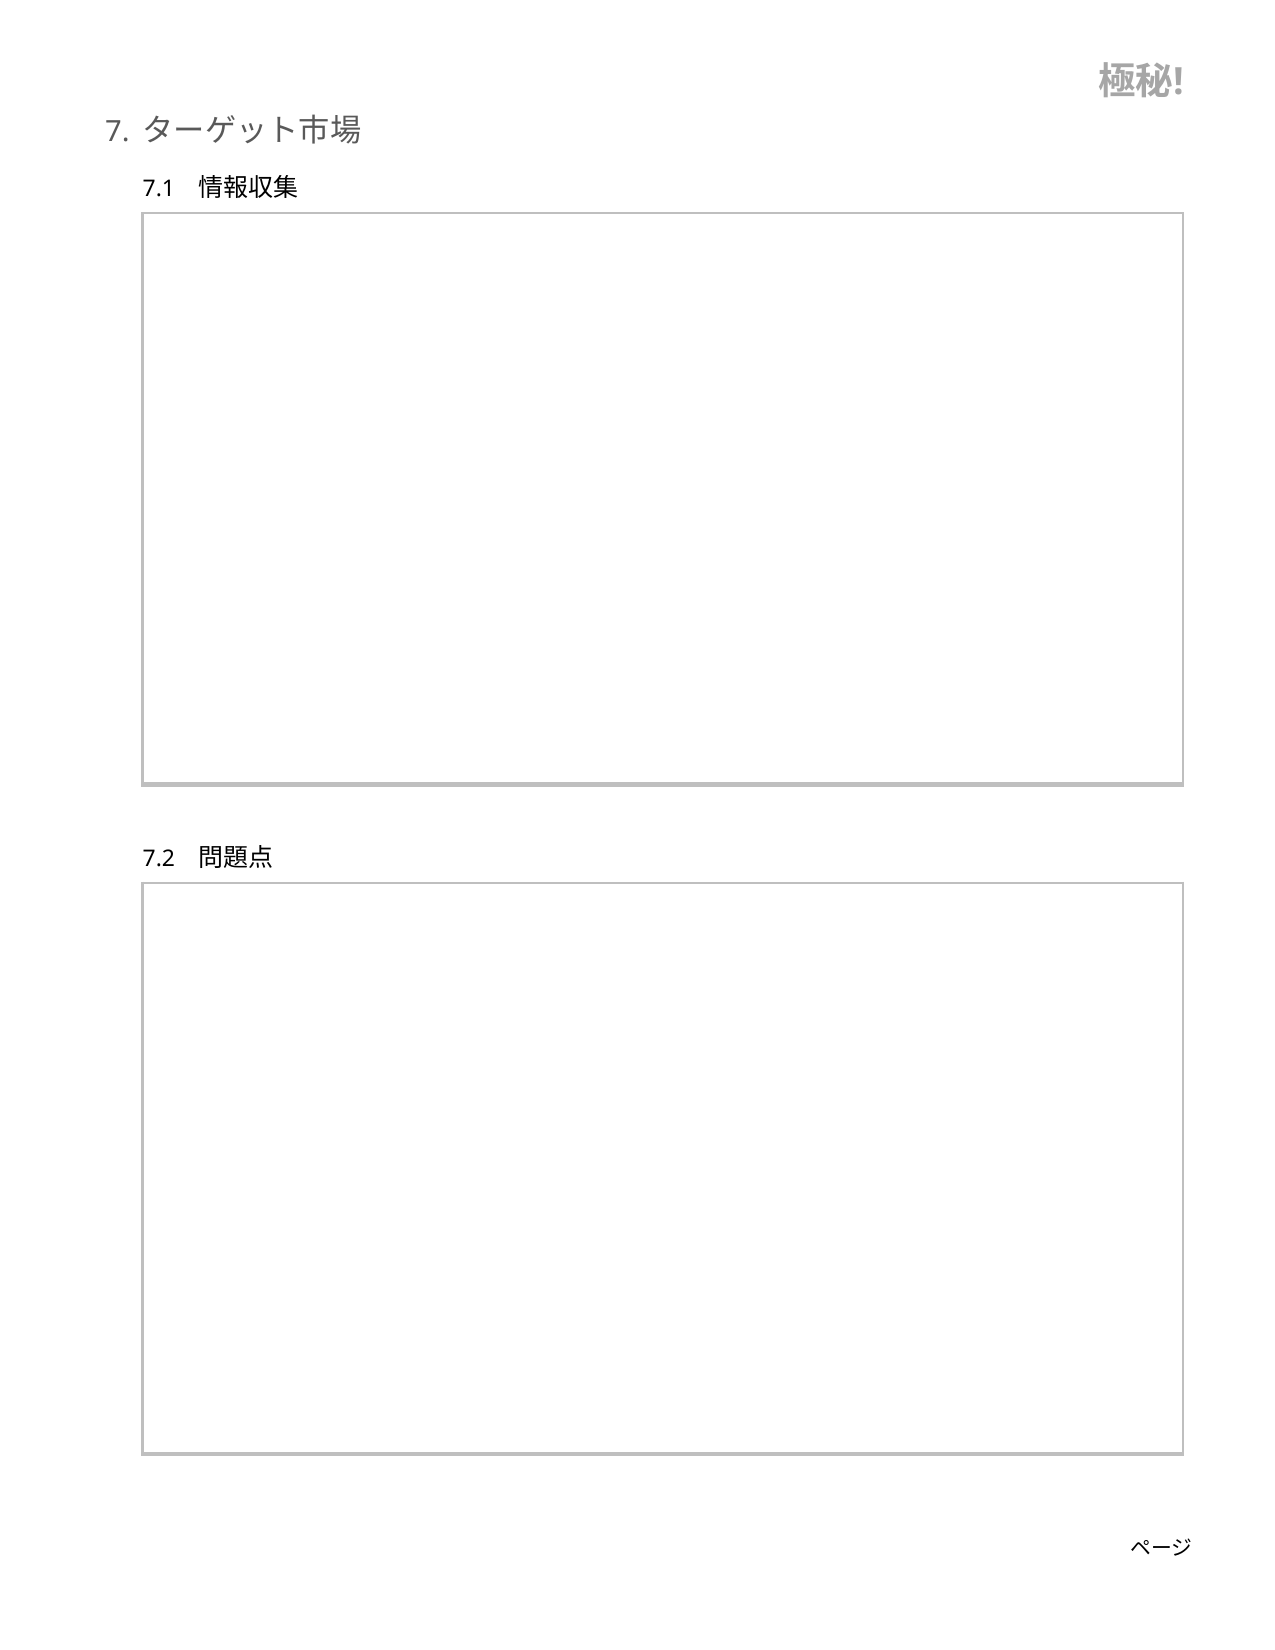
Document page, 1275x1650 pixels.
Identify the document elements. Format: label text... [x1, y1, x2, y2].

subtitle ターゲット市場 [105, 106, 1200, 151]
subtitle 情報収集 [142, 167, 1200, 204]
table_header [144, 884, 1182, 1452]
table_header [144, 214, 1182, 782]
subtitle 問題点 [142, 837, 1200, 873]
